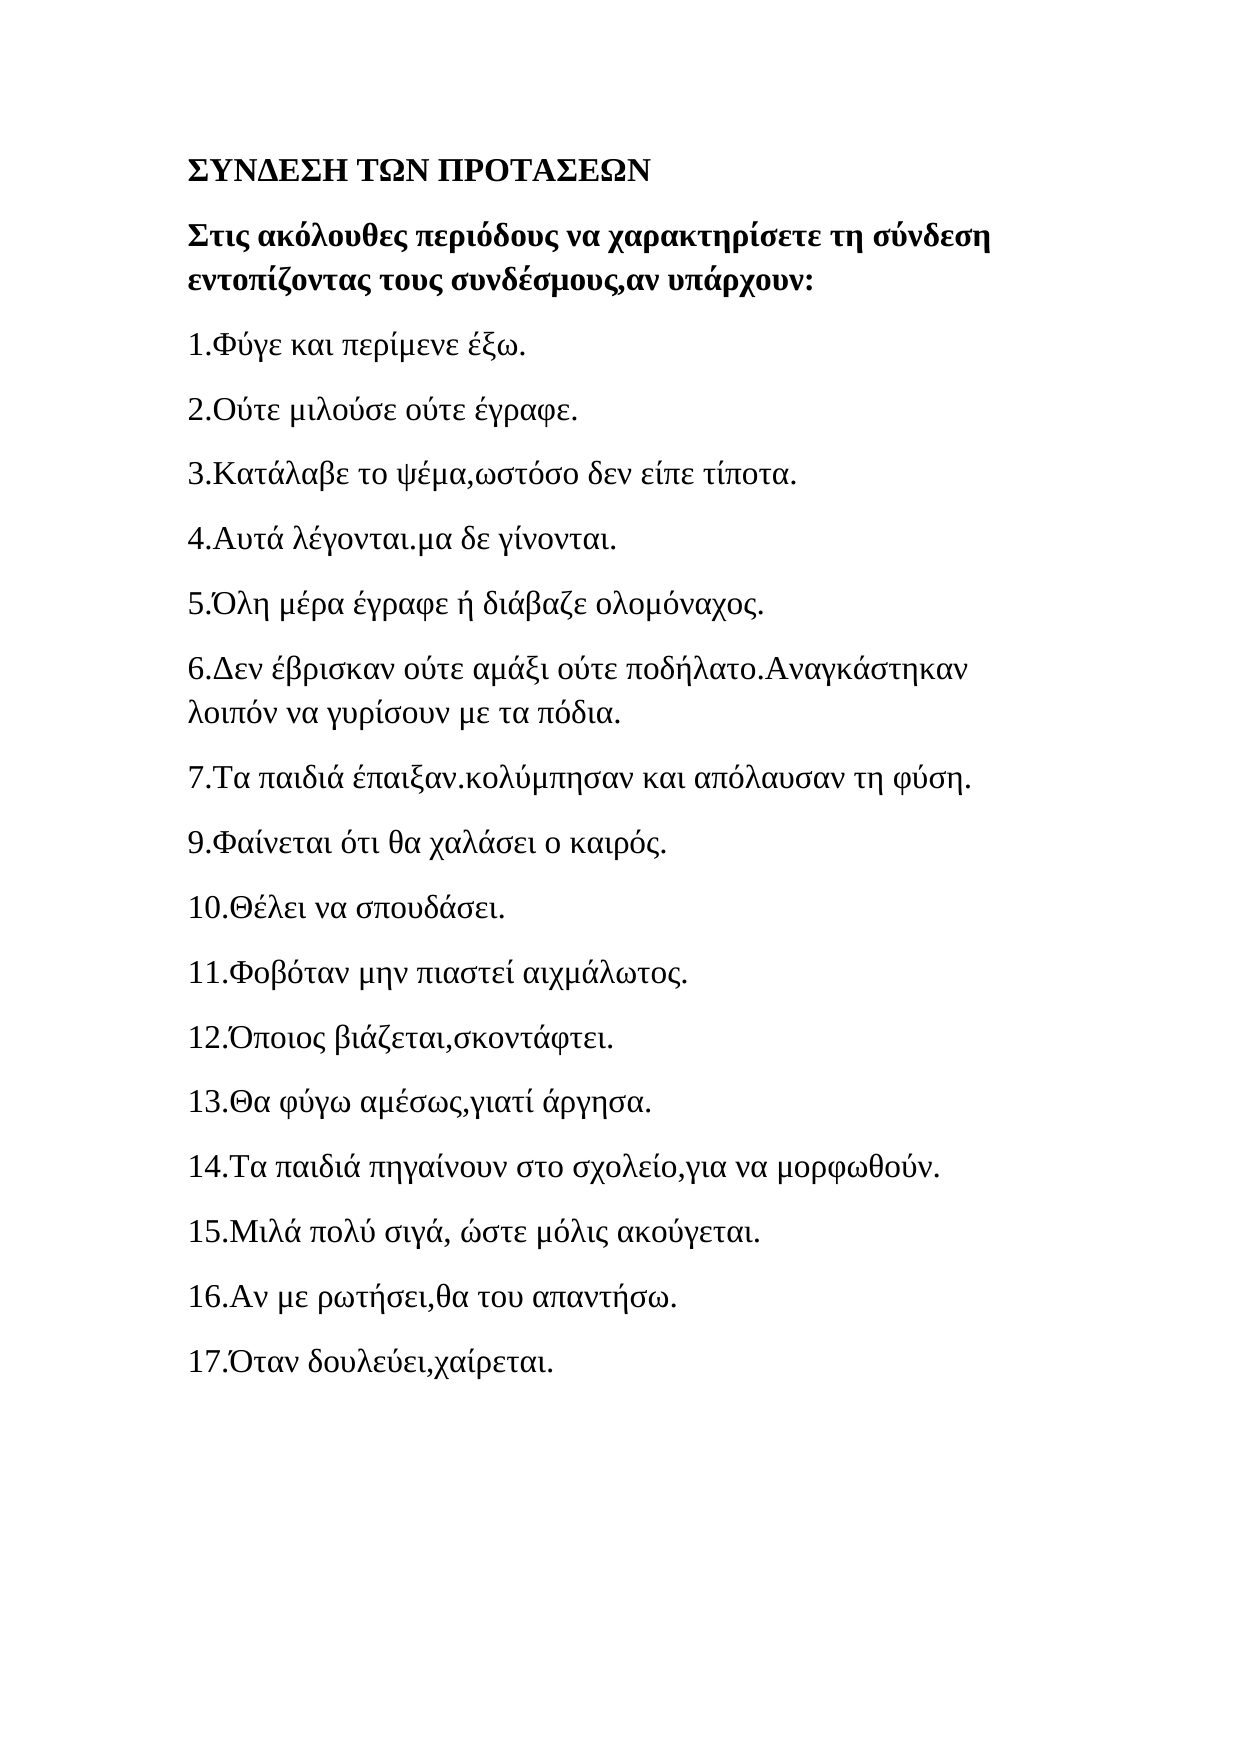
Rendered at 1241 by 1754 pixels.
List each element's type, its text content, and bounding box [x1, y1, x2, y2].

text 11.Φοβόταν μην πιαστεί αιχμάλωτος. [187, 952, 1053, 990]
text 17.Όταν δουλεύει,χαίρεται. [187, 1341, 1053, 1380]
text ΣΥΝΔΕΣΗ ΤΩΝ ΠΡΟΤΑΣΕΩΝ [187, 150, 1053, 188]
text 12.Όποιος βιάζεται,σκοντάφτει. [187, 1017, 1053, 1055]
text 1.Φύγε και περίμενε έξω. [187, 324, 1053, 362]
text 4.Αυτά λέγονται.μα δε γίνονται. [187, 518, 1053, 557]
text 2.Ούτε μιλούσε ούτε έγραφε. [187, 389, 1053, 427]
text 6.Δεν έβρισκαν ούτε αμάξι ούτε ποδήλατο.Αναγκάστηκαν λοιπόν να γυρίσουν με τα πόδια. [187, 648, 1053, 731]
text 16.Αν με ρωτήσει,θα του απαντήσω. [187, 1276, 1053, 1315]
text 15.Μιλά πολύ σιγά, ώστε μόλις ακούγεται. [187, 1212, 1053, 1250]
text 13.Θα φύγω αμέσως,γιατί άργησα. [187, 1082, 1053, 1120]
text Στις ακόλουθες περιόδους να χαρακτηρίσετε τη σύνδεση εντοπίζοντας τους συνδέσμους,αν υπάρχουν: [187, 215, 1053, 297]
text 5.Όλη μέρα έγραφε ή διάβαζε ολομόναχος. [187, 583, 1053, 622]
text 7.Τα παιδιά έπαιξαν.κολύμπησαν και απόλαυσαν τη φύση. [187, 757, 1053, 796]
text 14.Τα παιδιά πηγαίνουν στο σχολείο,για να μορφωθούν. [187, 1147, 1053, 1185]
text 9.Φαίνεται ότι θα χαλάσει ο καιρός. [187, 822, 1053, 861]
text 3.Κατάλαβε το ψέμα,ωστόσο δεν είπε τίποτα. [187, 454, 1053, 492]
text 10.Θέλει να σπουδάσει. [187, 887, 1053, 925]
